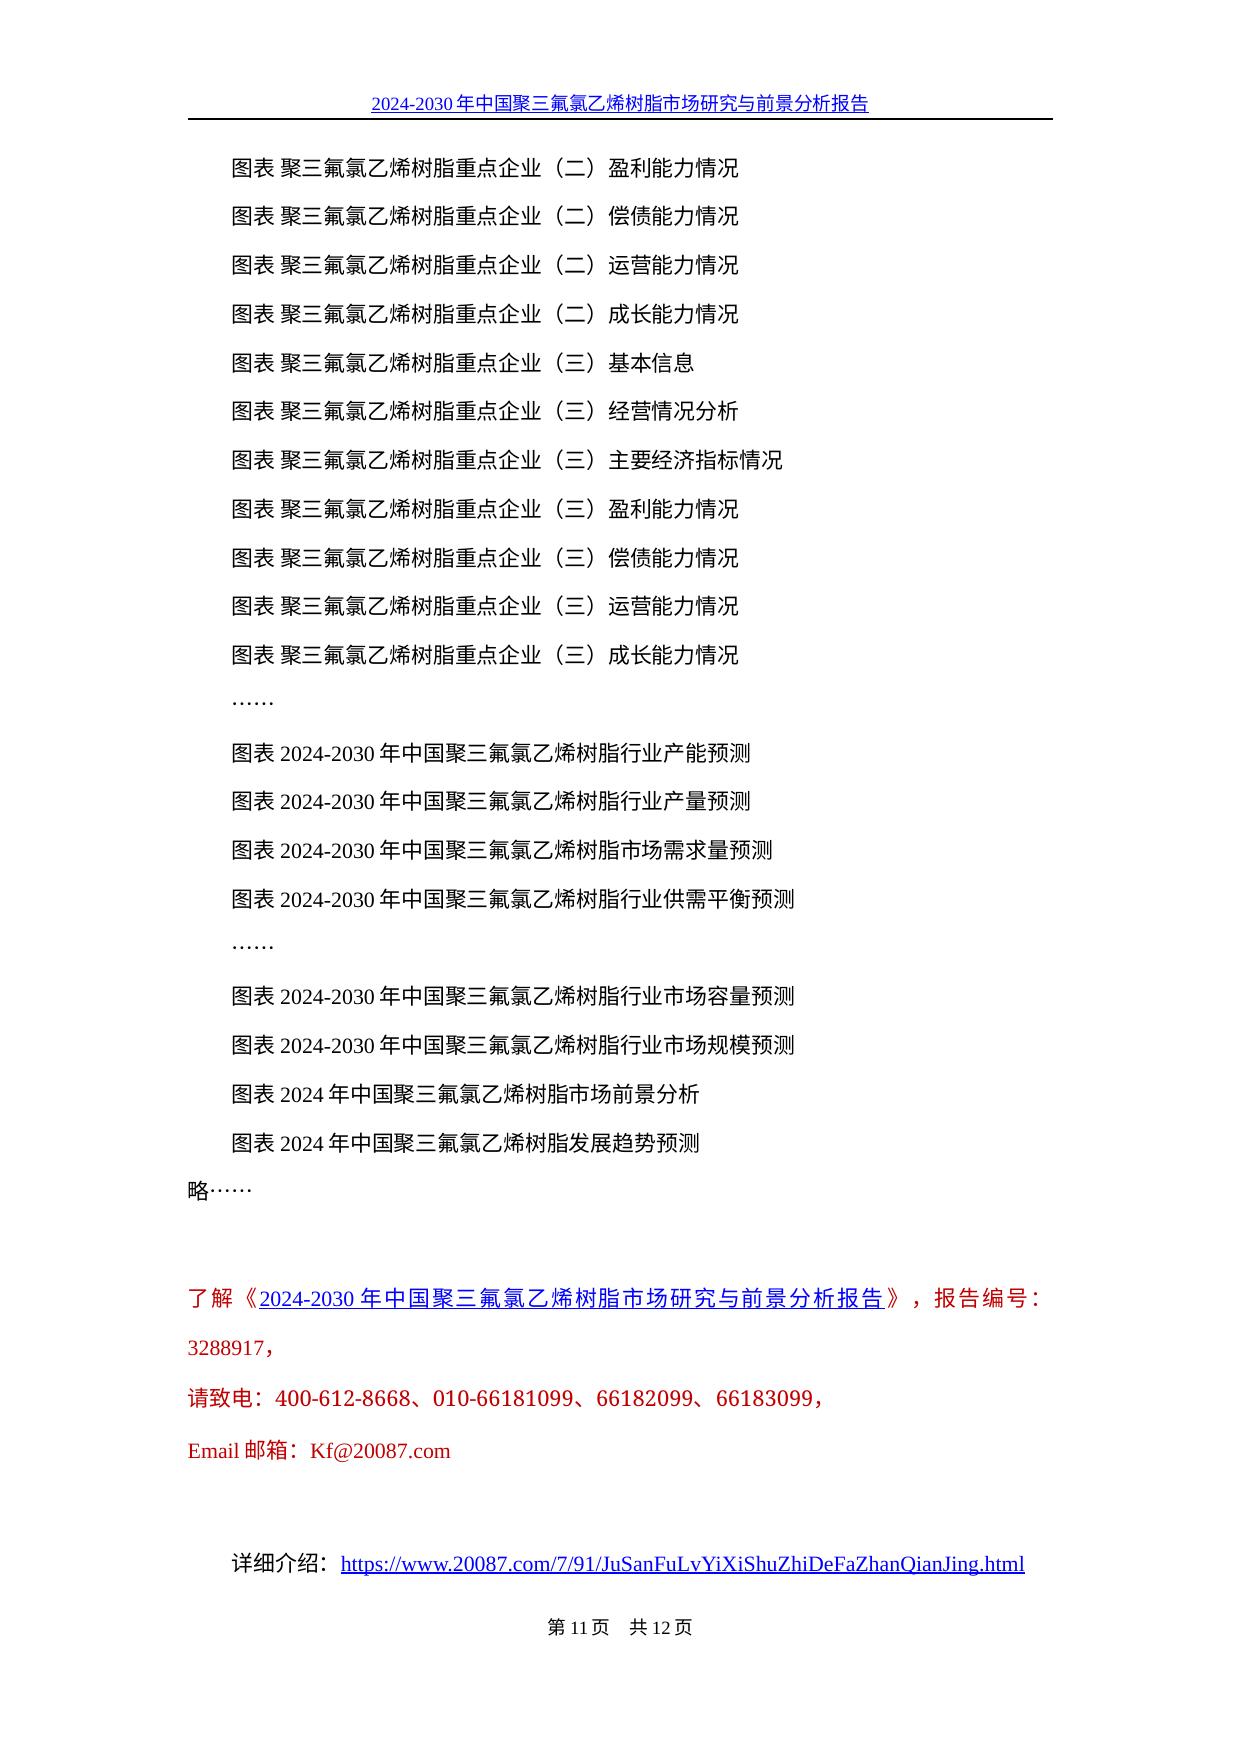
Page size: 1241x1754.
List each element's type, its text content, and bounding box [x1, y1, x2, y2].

text 详细介绍：https://www.20087.com/7/91/JuSanFuLvYiXiShuZhiDeFaZhanQianJing.html [187, 1545, 1053, 1578]
text 请致电：400-612-8668、010-66181099、66182099、66183099， [187, 1381, 1053, 1413]
text Email邮箱：Kf@20087.com [187, 1432, 1053, 1465]
text 了解《2024-2030年中国聚三氟氯乙烯树脂市场研究与前景分析报告》，报告编号：3288917， [187, 1280, 1053, 1362]
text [187, 150, 1053, 1206]
